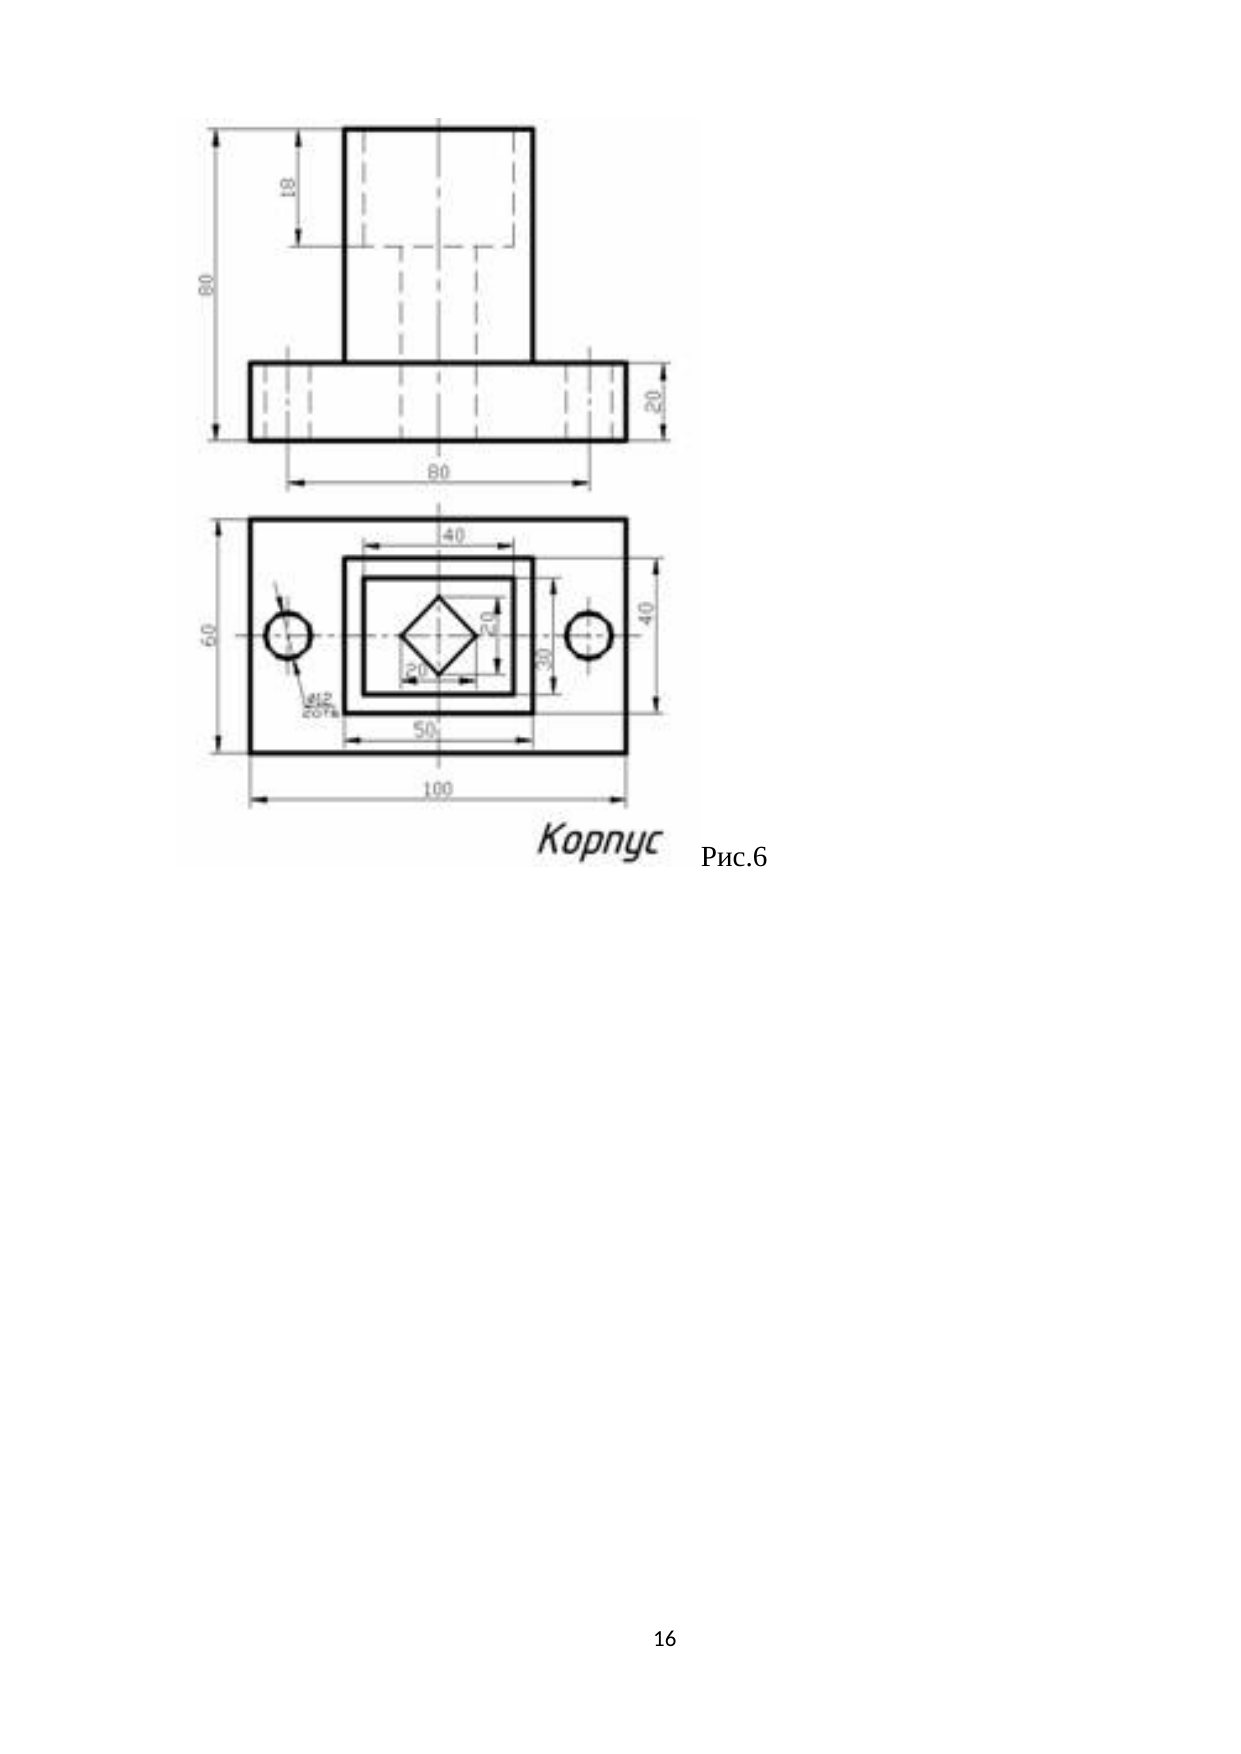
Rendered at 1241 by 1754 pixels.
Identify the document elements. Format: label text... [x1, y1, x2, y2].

picture [177, 118, 701, 867]
